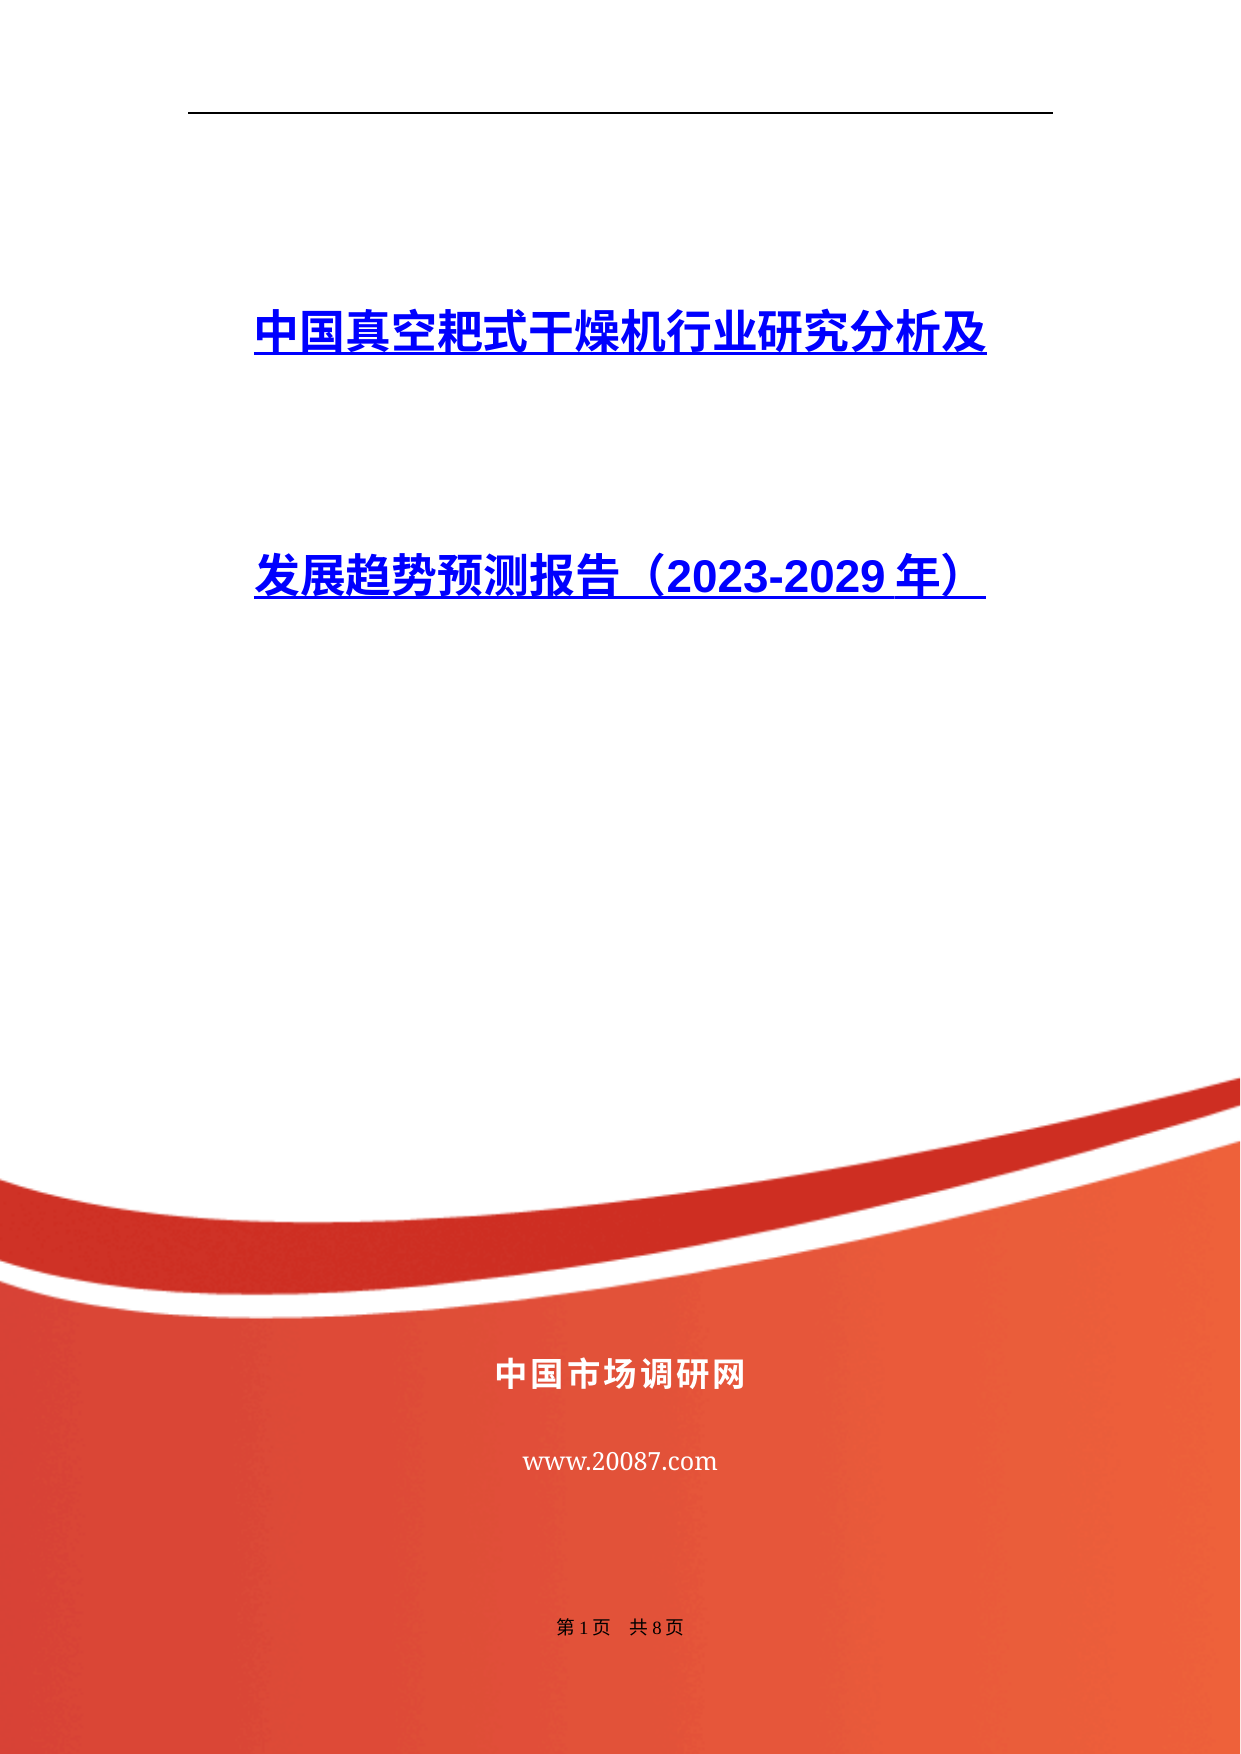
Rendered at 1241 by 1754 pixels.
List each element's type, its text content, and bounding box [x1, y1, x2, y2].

text www.20087.com [187, 1428, 1053, 1493]
subtitle 中国市场调研网 [187, 1339, 1053, 1404]
picture [0, 1006, 1241, 1754]
table_header 中国真空耙式干燥机行业研究分析及发展趋势预测报告（2023-2029年） [188, 207, 1053, 773]
